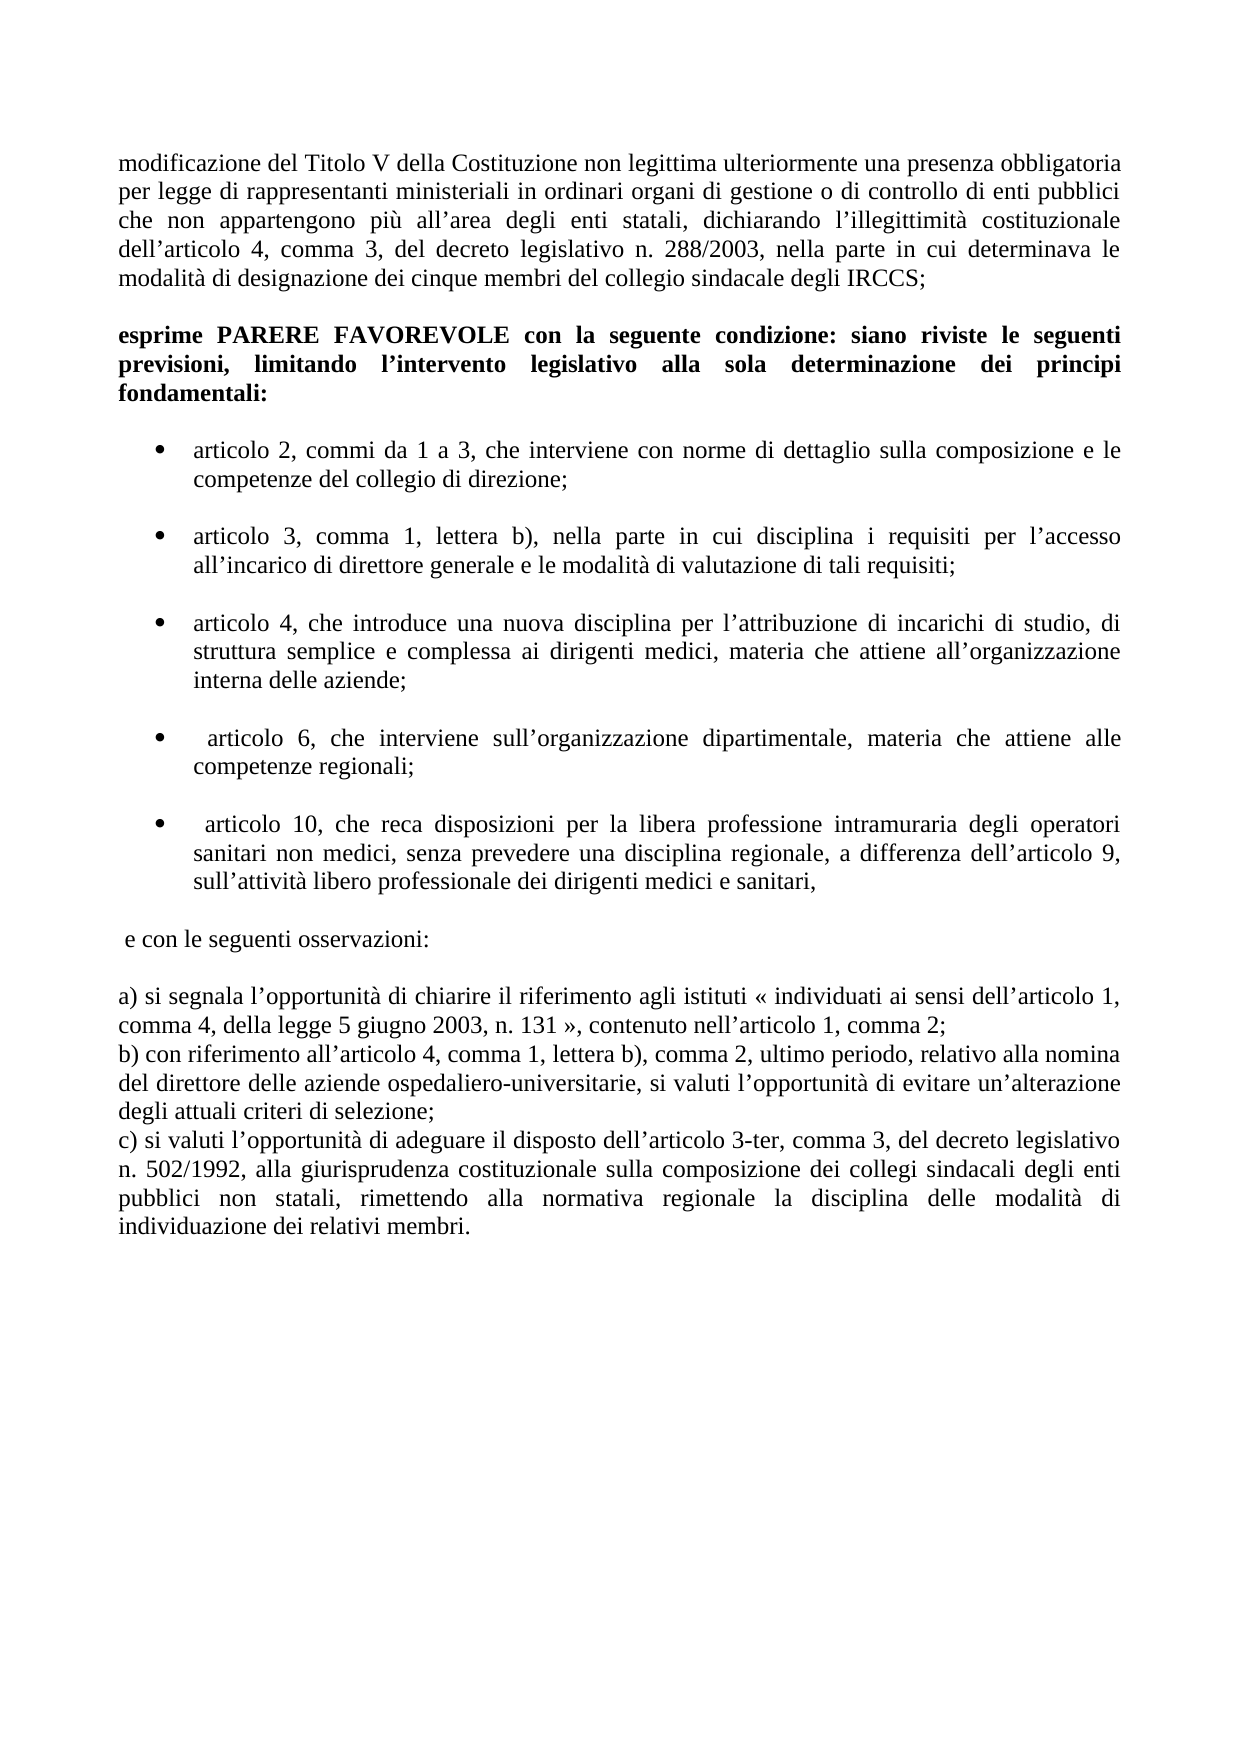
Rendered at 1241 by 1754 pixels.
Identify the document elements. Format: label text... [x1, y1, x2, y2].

list articolo 2, commi da 1 a 3, che interviene con norme di dettaglio sulla composizione e le competenze del collegio di direzione; [156, 435, 1122, 493]
list articolo 3, comma 1, lettera b), nella parte in cui disciplina i requisiti per l’accesso all’incarico di direttore generale e le modalità di valutazione di tali requisiti; [156, 521, 1122, 579]
text b) con riferimento all’articolo 4, comma 1, lettera b), comma 2, ultimo periodo, relativo alla nomina del direttore delle aziende ospedaliero-universitarie, si valuti l’opportunità di evitare un’alterazione degli attuali criteri di selezione; [118, 1039, 1122, 1125]
list articolo 4, che introduce una nuova disciplina per l’attribuzione di incarichi di studio, di struttura semplice e complessa ai dirigenti medici, materia che attiene all’organizzazione interna delle aziende; [156, 608, 1122, 694]
list articolo 6, che interviene sull’organizzazione dipartimentale, materia che attiene alle competenze regionali; [156, 723, 1122, 780]
text c) si valuti l’opportunità di adeguare il disposto dell’articolo 3-ter, comma 3, del decreto legislativo n. 502/1992, alla giurisprudenza costituzionale sulla composizione dei collegi sindacali degli enti pubblici non statali, rimettendo alla normativa regionale la disciplina delle modalità di individuazione dei relativi membri. [118, 1125, 1122, 1240]
text e con le seguenti osservazioni: [118, 924, 1122, 953]
list articolo 10, che reca disposizioni per la libera professione intramuraria degli operatori sanitari non medici, senza prevedere una disciplina regionale, a differenza dell’articolo 9, sull’attività libero professionale dei dirigenti medici e sanitari, [156, 809, 1122, 895]
text esprime PARERE FAVOREVOLE con la seguente condizione: siano riviste le seguenti previsioni, limitando l’intervento legislativo alla sola determinazione dei principi fondamentali: [118, 320, 1122, 406]
text a) si segnala l’opportunità di chiarire il riferimento agli istituti « individuati ai sensi dell’articolo 1, comma 4, della legge 5 giugno 2003, n. 131 », contenuto nell’articolo 1, comma 2; [118, 981, 1122, 1039]
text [118, 148, 1122, 291]
